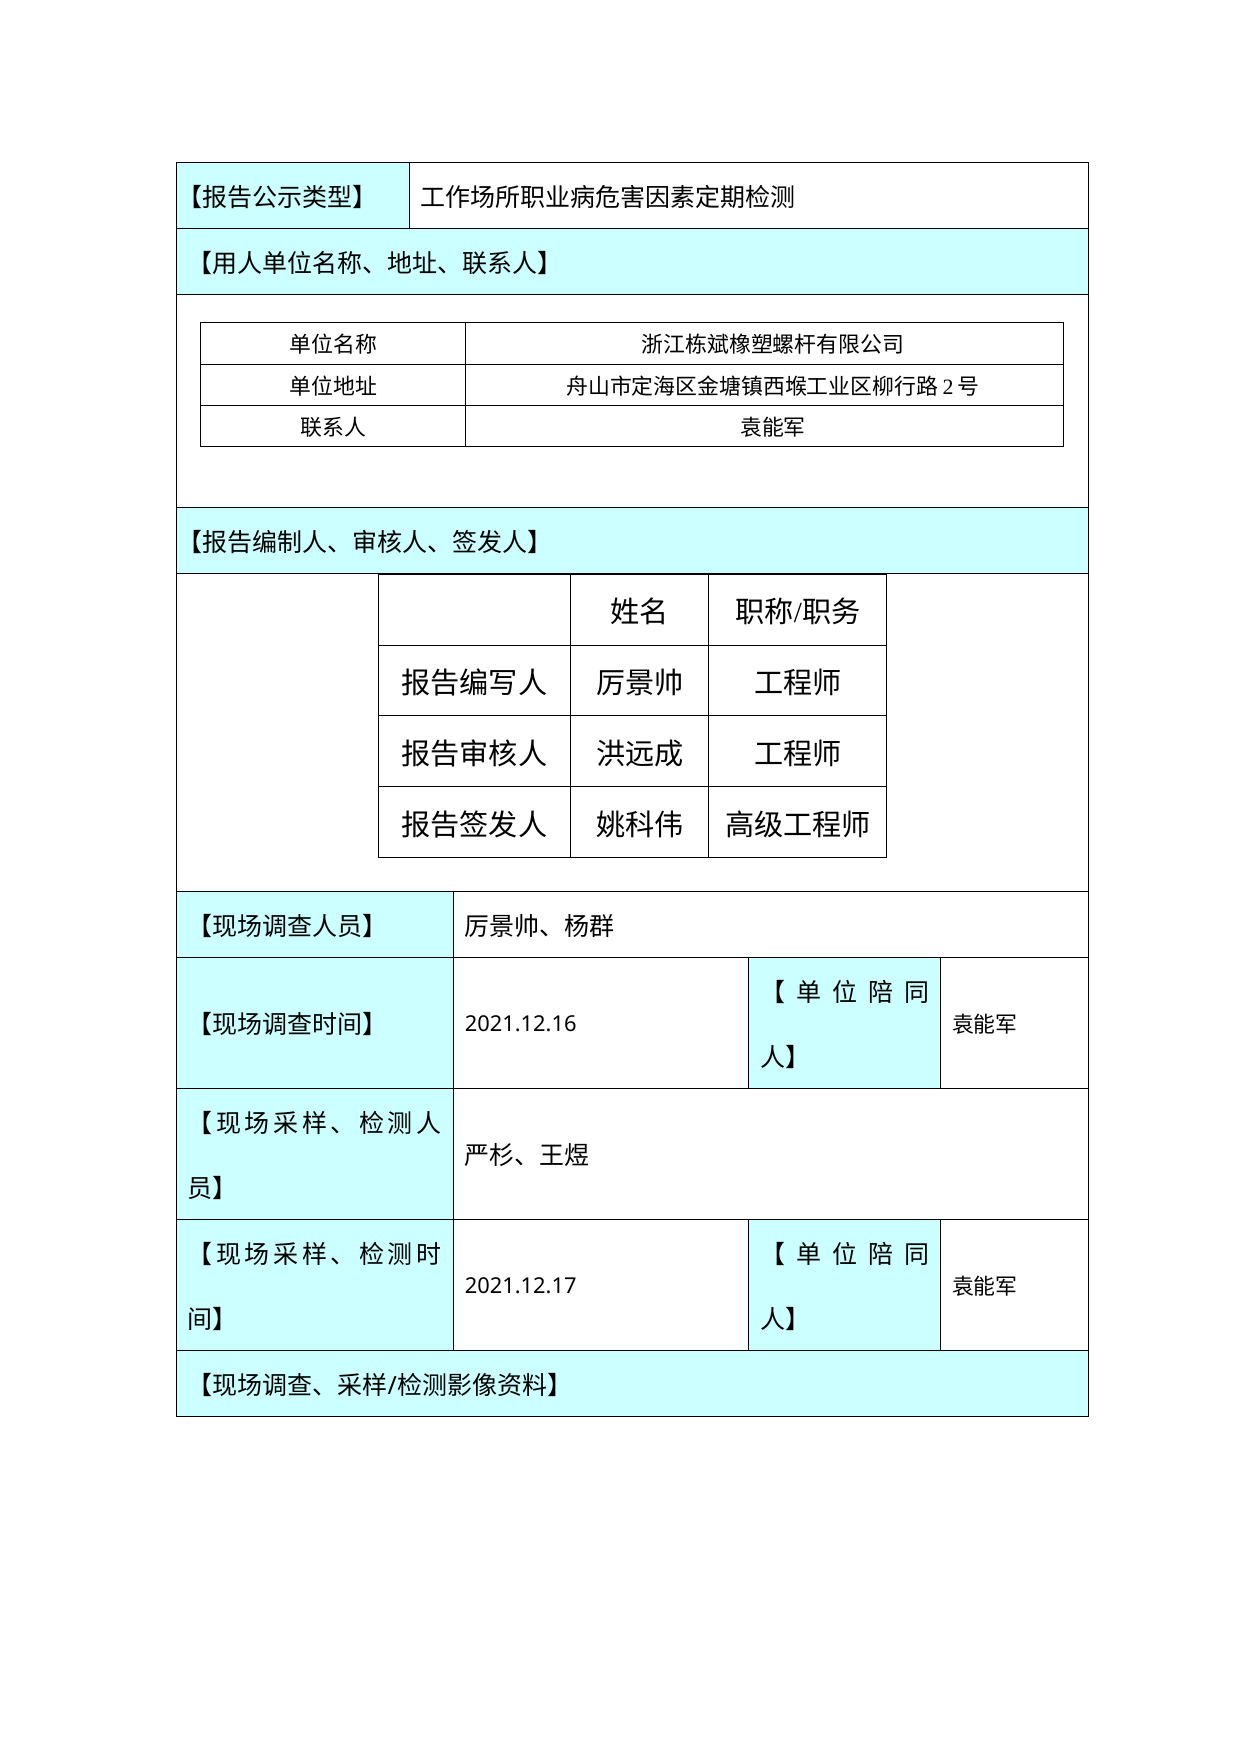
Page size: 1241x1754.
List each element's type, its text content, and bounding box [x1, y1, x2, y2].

table_cell 【单位陪同人】 [749, 1220, 940, 1350]
table_cell 【用人单位名称、地址、联系人】 [177, 229, 1088, 294]
table_cell 袁能军 [941, 1220, 1088, 1350]
table_cell [177, 295, 1088, 507]
table_cell [177, 574, 1088, 891]
table_cell 【现场调查人员】 [177, 892, 453, 957]
table_cell 2021.12.16 [454, 958, 748, 1088]
table_cell 【现场采样、检测时间】 [177, 1220, 453, 1350]
table_cell 【单位陪同人】 [749, 958, 940, 1088]
table_cell 【现场调查时间】 [177, 958, 453, 1088]
table_cell 厉景帅、杨群 [454, 892, 1088, 957]
table_cell 【现场调查、采样/检测影像资料】 [177, 1351, 1088, 1416]
table_cell 严杉、王煜 [454, 1089, 1088, 1219]
table_cell 【报告编制人、审核人、签发人】 [177, 508, 1088, 573]
table_header 工作场所职业病危害因素定期检测 [410, 163, 1088, 228]
table_cell 袁能军 [941, 958, 1088, 1088]
table_cell 【现场采样、检测人员】 [177, 1089, 453, 1219]
table_header 【报告公示类型】 [177, 163, 409, 228]
table_cell 2021.12.17 [454, 1220, 748, 1350]
